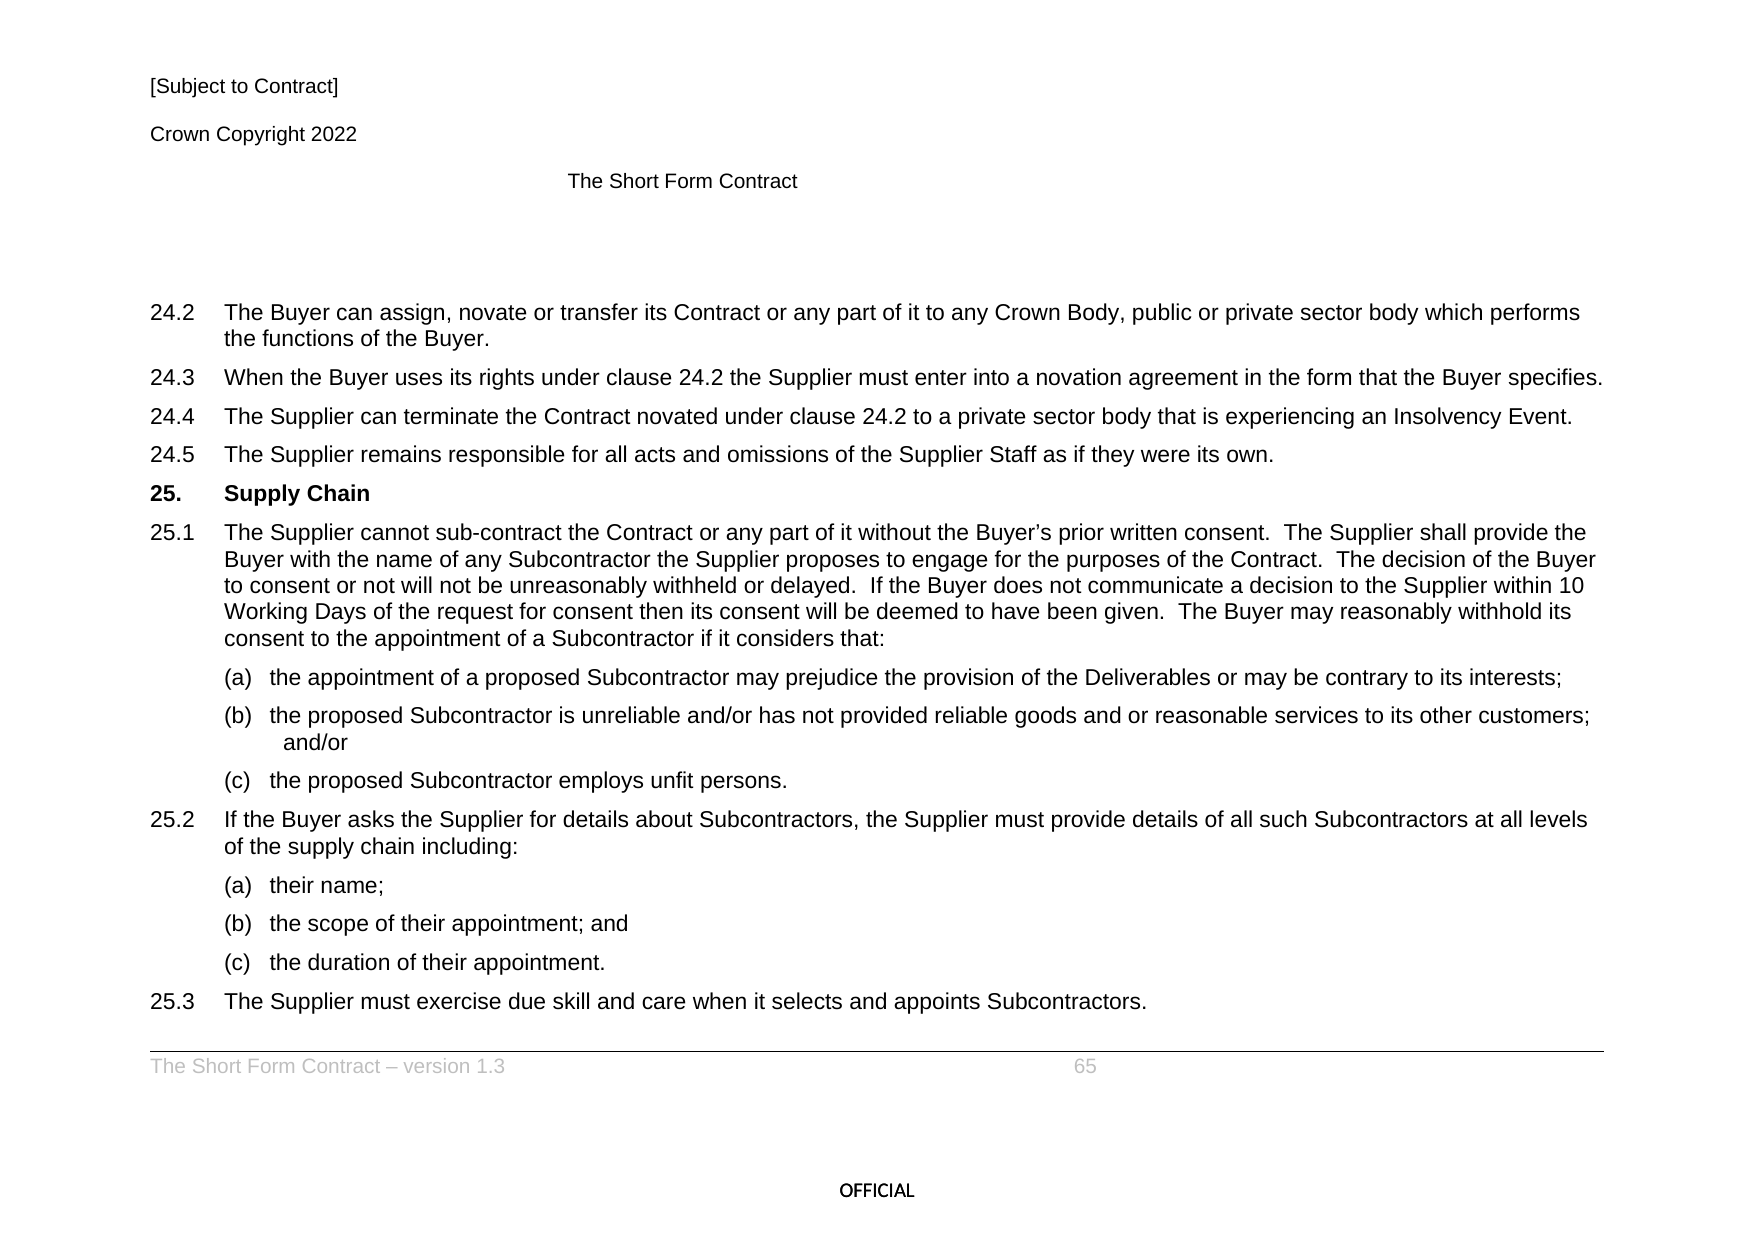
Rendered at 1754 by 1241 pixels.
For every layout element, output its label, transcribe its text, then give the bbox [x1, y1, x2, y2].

subtitle Supply Chain [150, 480, 1604, 507]
subtitle the proposed Subcontractor is unreliable and/or has not provided reliable goods and or reasonable services to its other customers; and/or [224, 702, 1604, 755]
subtitle their name; [224, 872, 1604, 898]
subtitle If the Buyer asks the Supplier for details about Subcontractors, the Supplier must provide details of all such Subcontractors at all levels of the supply chain including: [150, 806, 1604, 859]
subtitle the appointment of a proposed Subcontractor may prejudice the provision of the Deliverables or may be contrary to its interests; [224, 663, 1604, 690]
subtitle The Supplier can terminate the Contract novated under clause 24.2 to a private sector body that is experiencing an Insolvency Event. [150, 403, 1604, 429]
subtitle The Supplier must exercise due skill and care when it selects and appoints Subcontractors. [150, 988, 1604, 1014]
subtitle the scope of their appointment; and [224, 910, 1604, 937]
subtitle the duration of their appointment. [224, 949, 1604, 976]
subtitle The Supplier remains responsible for all acts and omissions of the Supplier Staff as if they were its own. [150, 441, 1604, 468]
subtitle When the Buyer uses its rights under clause 24.2 the Supplier must enter into a novation agreement in the form that the Buyer specifies. [150, 364, 1604, 390]
subtitle The Buyer can assign, novate or transfer its Contract or any part of it to any Crown Body, public or private sector body which performs the functions of the Buyer. [150, 298, 1604, 351]
subtitle the proposed Subcontractor employs unfit persons. [224, 767, 1604, 794]
subtitle The Supplier cannot sub-contract the Contract or any part of it without the Buyer’s prior written consent. The Supplier shall provide the Buyer with the name of any Subcontractor the Supplier proposes to engage for the purposes of the Contract. The decision of the Buyer to consent or not will not be unreasonably withheld or delayed. If the Buyer does not communicate a decision to the Supplier within 10 Working Days of the request for consent then its consent will be deemed to have been given. The Buyer may reasonably withhold its consent to the appointment of a Subcontractor if it considers that: [150, 519, 1604, 651]
